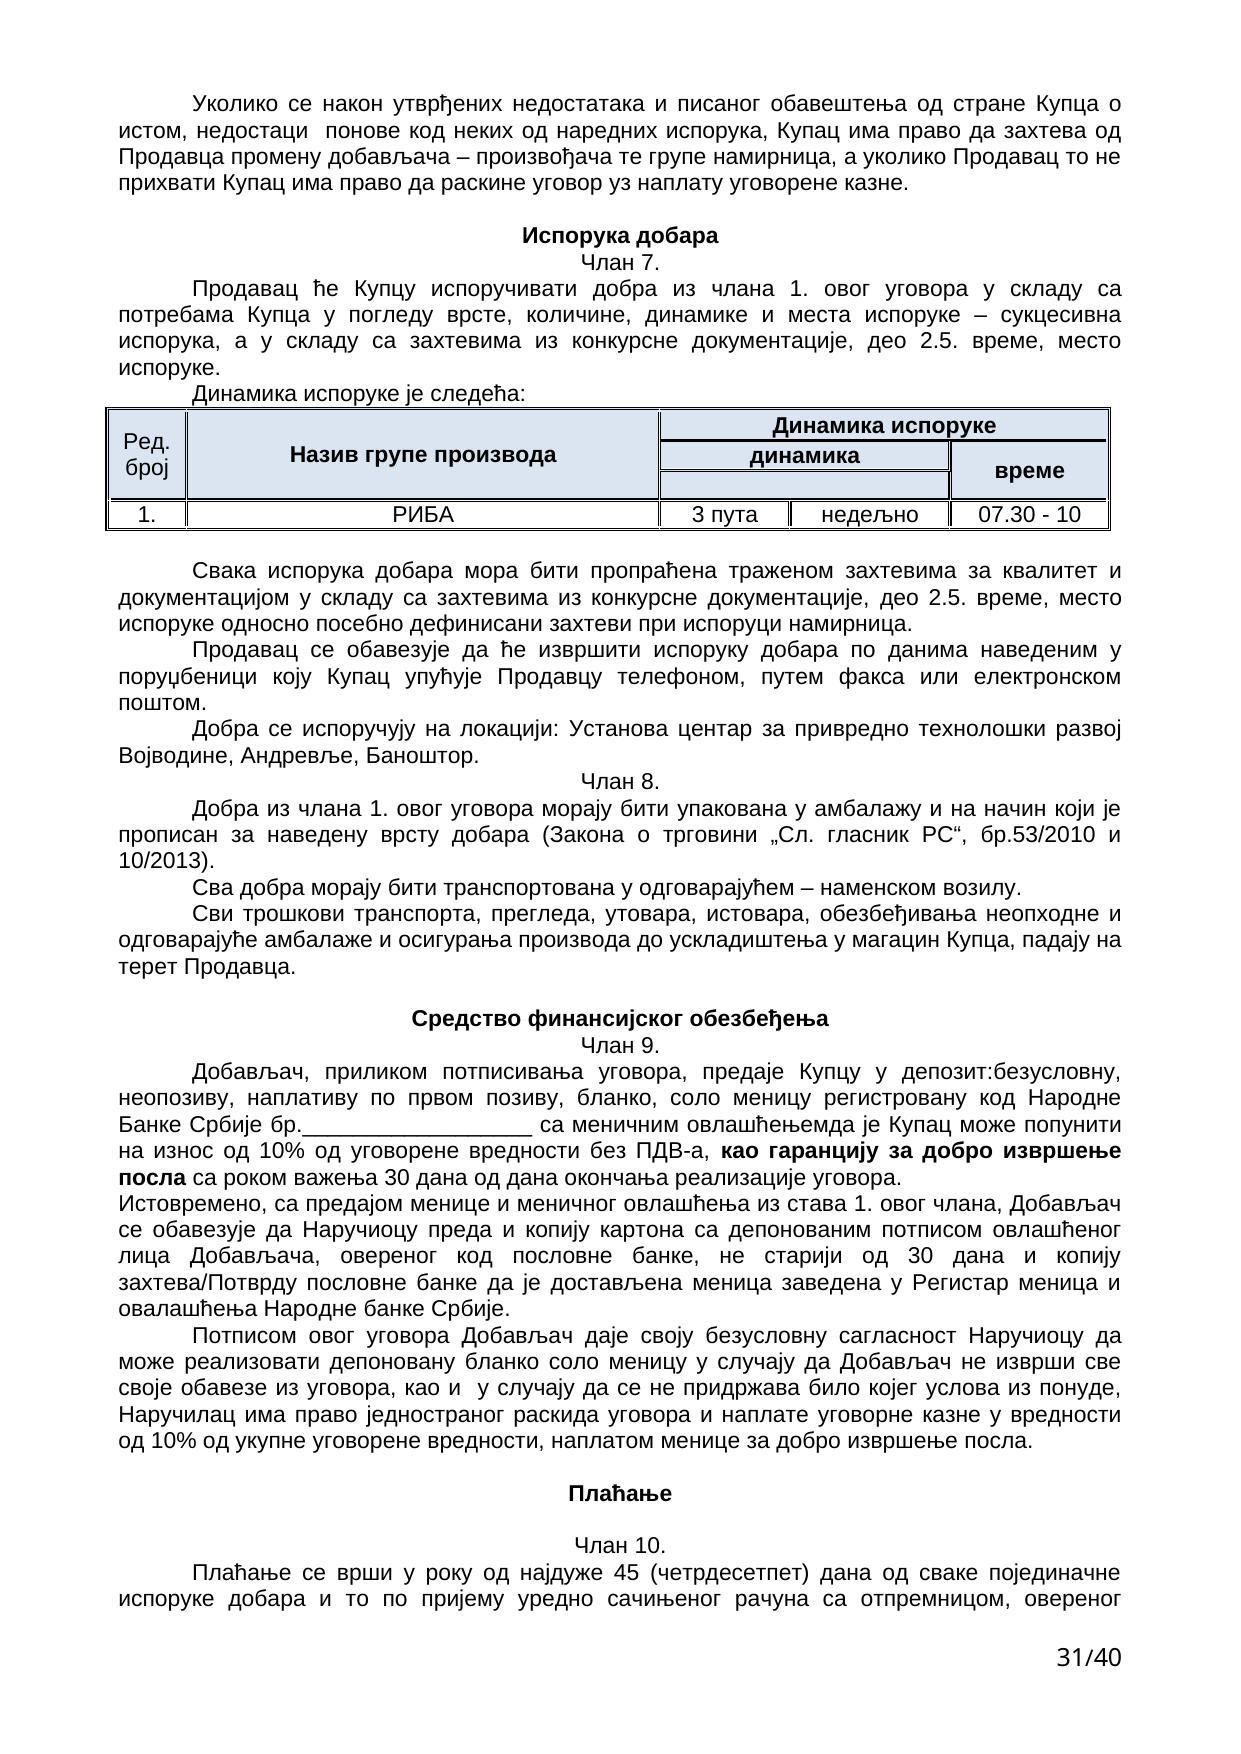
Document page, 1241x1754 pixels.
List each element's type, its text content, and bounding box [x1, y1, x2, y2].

text Члан 8. [118, 768, 1122, 794]
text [118, 1559, 1122, 1611]
table_header Ред. број [109, 410, 187, 498]
table_cell 3 пута [660, 500, 790, 528]
table_header Динамика испоруке [660, 410, 1108, 439]
table_cell време [952, 439, 1108, 498]
text Члан 9. [118, 1032, 1122, 1058]
text Продавац се обавезује да ће извршити испоруку добара по данима наведеним у поруџбеници коју Купац упућује Продавцу телефоном, путем факса или електронском поштом. [118, 636, 1122, 715]
table_cell РИБА [187, 502, 659, 528]
text Добра се испоручују на локацији: Установа центар за привредно технолошки развој Војводине, Андревље, Баноштор. [118, 715, 1122, 768]
table_cell недељно [790, 500, 950, 528]
text Сви трошкови транспорта, прегледа, утовара, истовара, обезбеђивања неопходне и одговарајуће амбалаже и осигурања производа до ускладиштења у магацин Купца, падају на терет Продавца. [118, 900, 1122, 979]
text Уколико се након утврђених недостатака и писаног обавештења од стране Купца о истом, недостаци понове код неких од наредних испорука, Купац има право да захтева од Продавца промену добављача – произвођача те групе намирница, а уколико Продавац то не прихвати Купац има право да раскине уговор уз наплату уговорене казне. [118, 90, 1122, 196]
text Потписом овог уговора Добављач даје своју безусловну сагласност Наручиоцу да може реализовати депоновану бланко соло меницу у случају да Добављач не изврши све своје обавезе из уговора, као и у случају да се не придржава било којег услова из понуде, Наручилац има право једностраног раскида уговора и наплате уговорне казне у вредности од 10% од укупне уговорене вредности, наплатом менице за добро извршење посла. [118, 1322, 1122, 1453]
text Добављач, приликом потписивања уговора, предаје Купцу у депозит:безусловну, неопозиву, наплативу по првом позиву, бланко, соло меницу регистровану код Народне Банке Србије бр.__________________ са меничним овлашћењемда је Купац може попунити на износ од 10% од уговорене вредности без ПДВ-а, као гаранцију за добро извршење посла са роком важења 30 дана од дана окончања реализације уговора. [118, 1058, 1122, 1190]
text Истовремено, са предајом меницe и меничног овлашћења из става 1. овог члана, Добављач се обавезује да Наручиоцу преда и копију картона са депонованим потписом овлашћеног лица Добављача, овереног код пословне банке, не старији од 30 дана и копију захтева/Потврду пословне банке да је достављена меница заведена у Регистар меница и овалашћења Народне банке Србије. [118, 1190, 1122, 1322]
text Плаћање [118, 1480, 1122, 1506]
table_cell [661, 472, 948, 498]
table_header Назив групе производа [187, 410, 659, 498]
text Сва добра морају бити транспортована у одговарајућем – наменском возилу. [118, 873, 1122, 900]
text Средство финансијског обезбеђења [118, 1005, 1122, 1032]
text Испорука добара [118, 222, 1122, 248]
text Свака испорука добара мора бити пропраћена траженом захтевима за квалитет и документацијом у складу са захтевима из конкурсне документације, део 2.5. време, место испоруке односно посебно дефинисани захтеви при испоруци намирница. [118, 557, 1122, 636]
text Члан 7. [118, 248, 1122, 275]
table_cell 1. [109, 498, 187, 528]
text Продавац ће Купцу испоручивати добра из члана 1. овог уговора у складу са потребама Купца у погледу врсте, количине, динамике и места испоруке – сукцесивна испорука, а у складу са захтевима из конкурсне документације, део 2.5. време, место испоруке. [118, 275, 1122, 380]
table_cell 07.30 - 10 [950, 498, 1108, 528]
table_cell динамика [661, 442, 948, 468]
text Члан 10. [118, 1532, 1122, 1559]
text Добра из члана 1. овог уговора морају бити упакована у амбалажу и на начин који је прописан за наведену врсту добара (Закона о трговини „Сл. гласник РС“, бр.53/2010 и 10/2013). [118, 794, 1122, 873]
text Динамика испоруке је следећа: [118, 380, 1122, 407]
